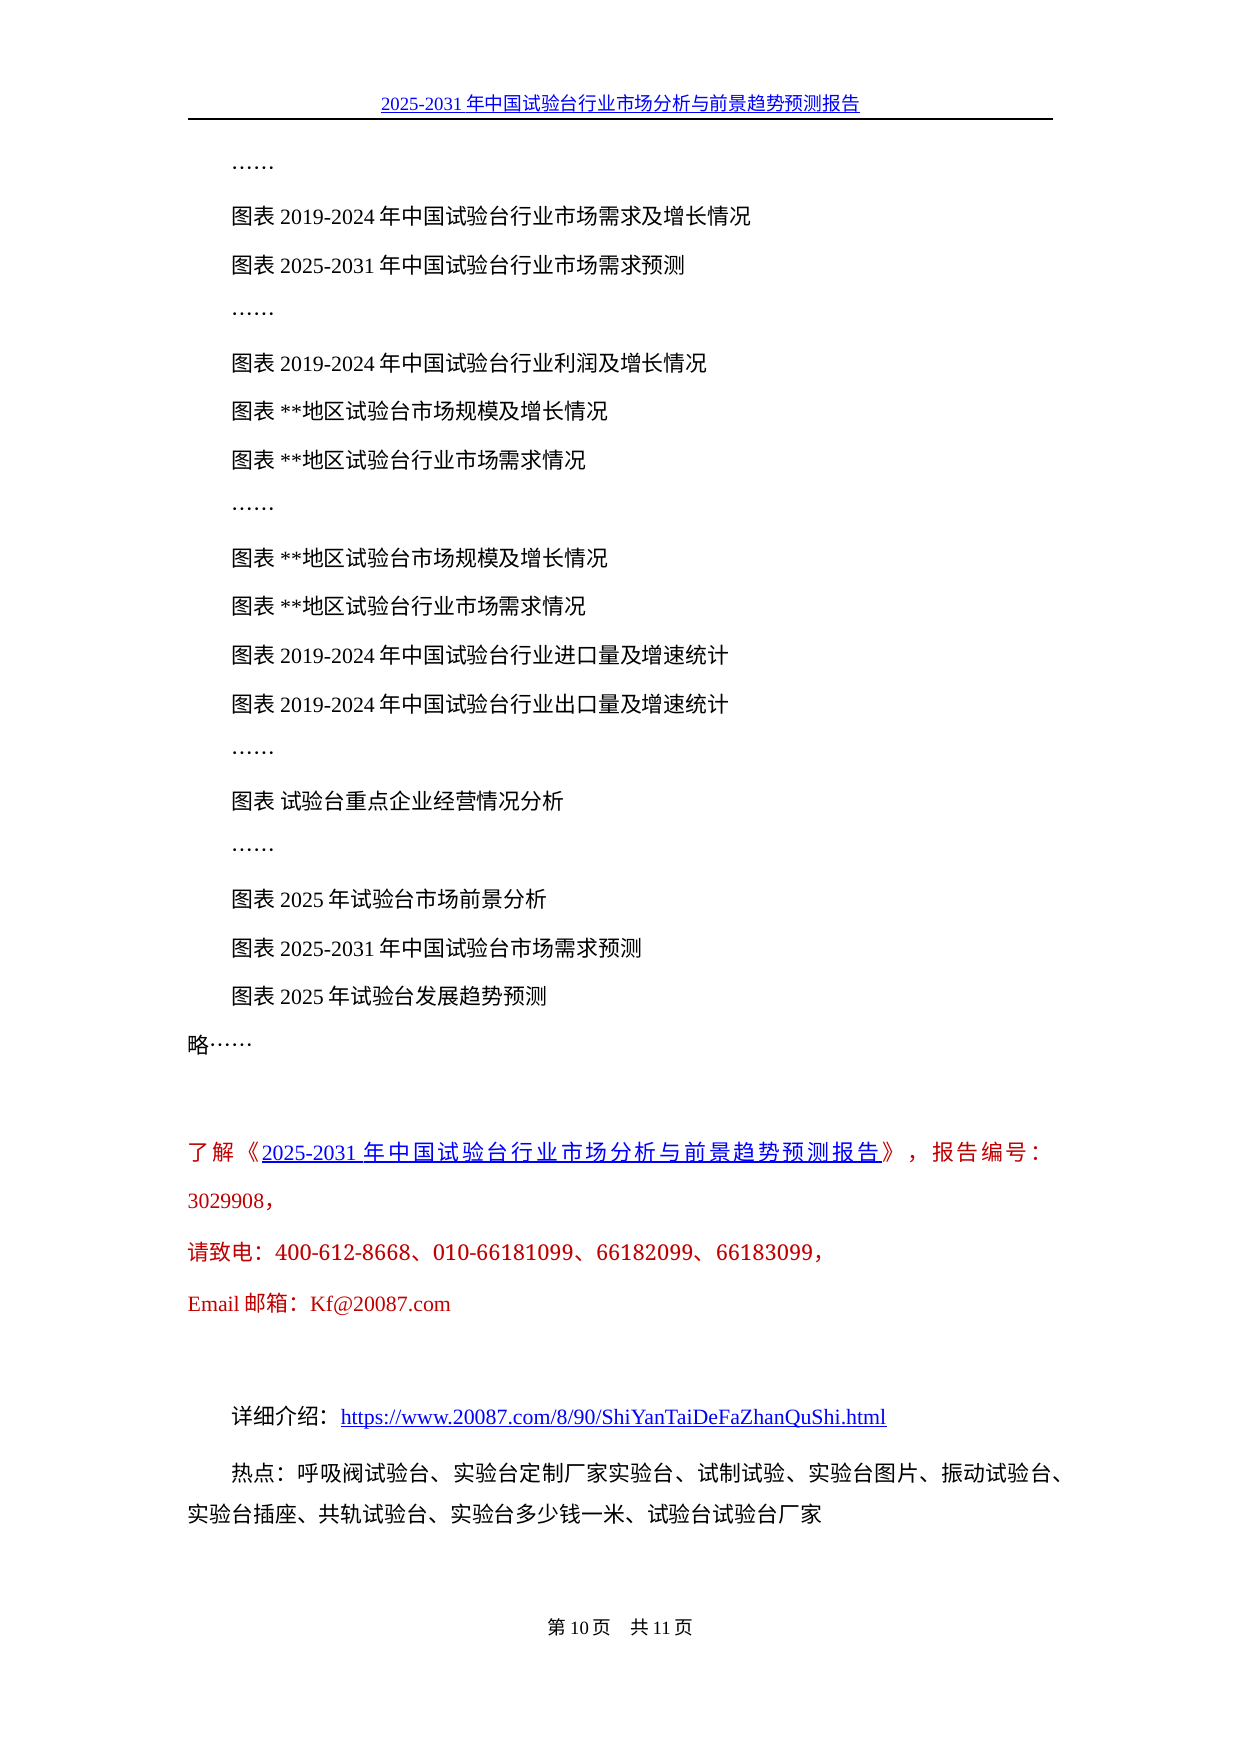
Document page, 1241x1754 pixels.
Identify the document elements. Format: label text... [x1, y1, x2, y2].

text 了解《2025-2031年中国试验台行业市场分析与前景趋势预测报告》，报告编号：3029908， [187, 1134, 1053, 1215]
text 热点：呼吸阀试验台、实验台定制厂家实验台、试制试验、实验台图片、振动试验台、实验台插座、共轨试验台、实验台多少钱一米、试验台试验台厂家 [187, 1456, 1053, 1529]
text 详细介绍：https://www.20087.com/8/90/ShiYanTaiDeFaZhanQuShi.html [187, 1399, 1053, 1431]
text Email邮箱：Kf@20087.com [187, 1286, 1053, 1318]
text 请致电：400-612-8668、010-66181099、66182099、66183099， [187, 1234, 1053, 1267]
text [187, 150, 1053, 1060]
